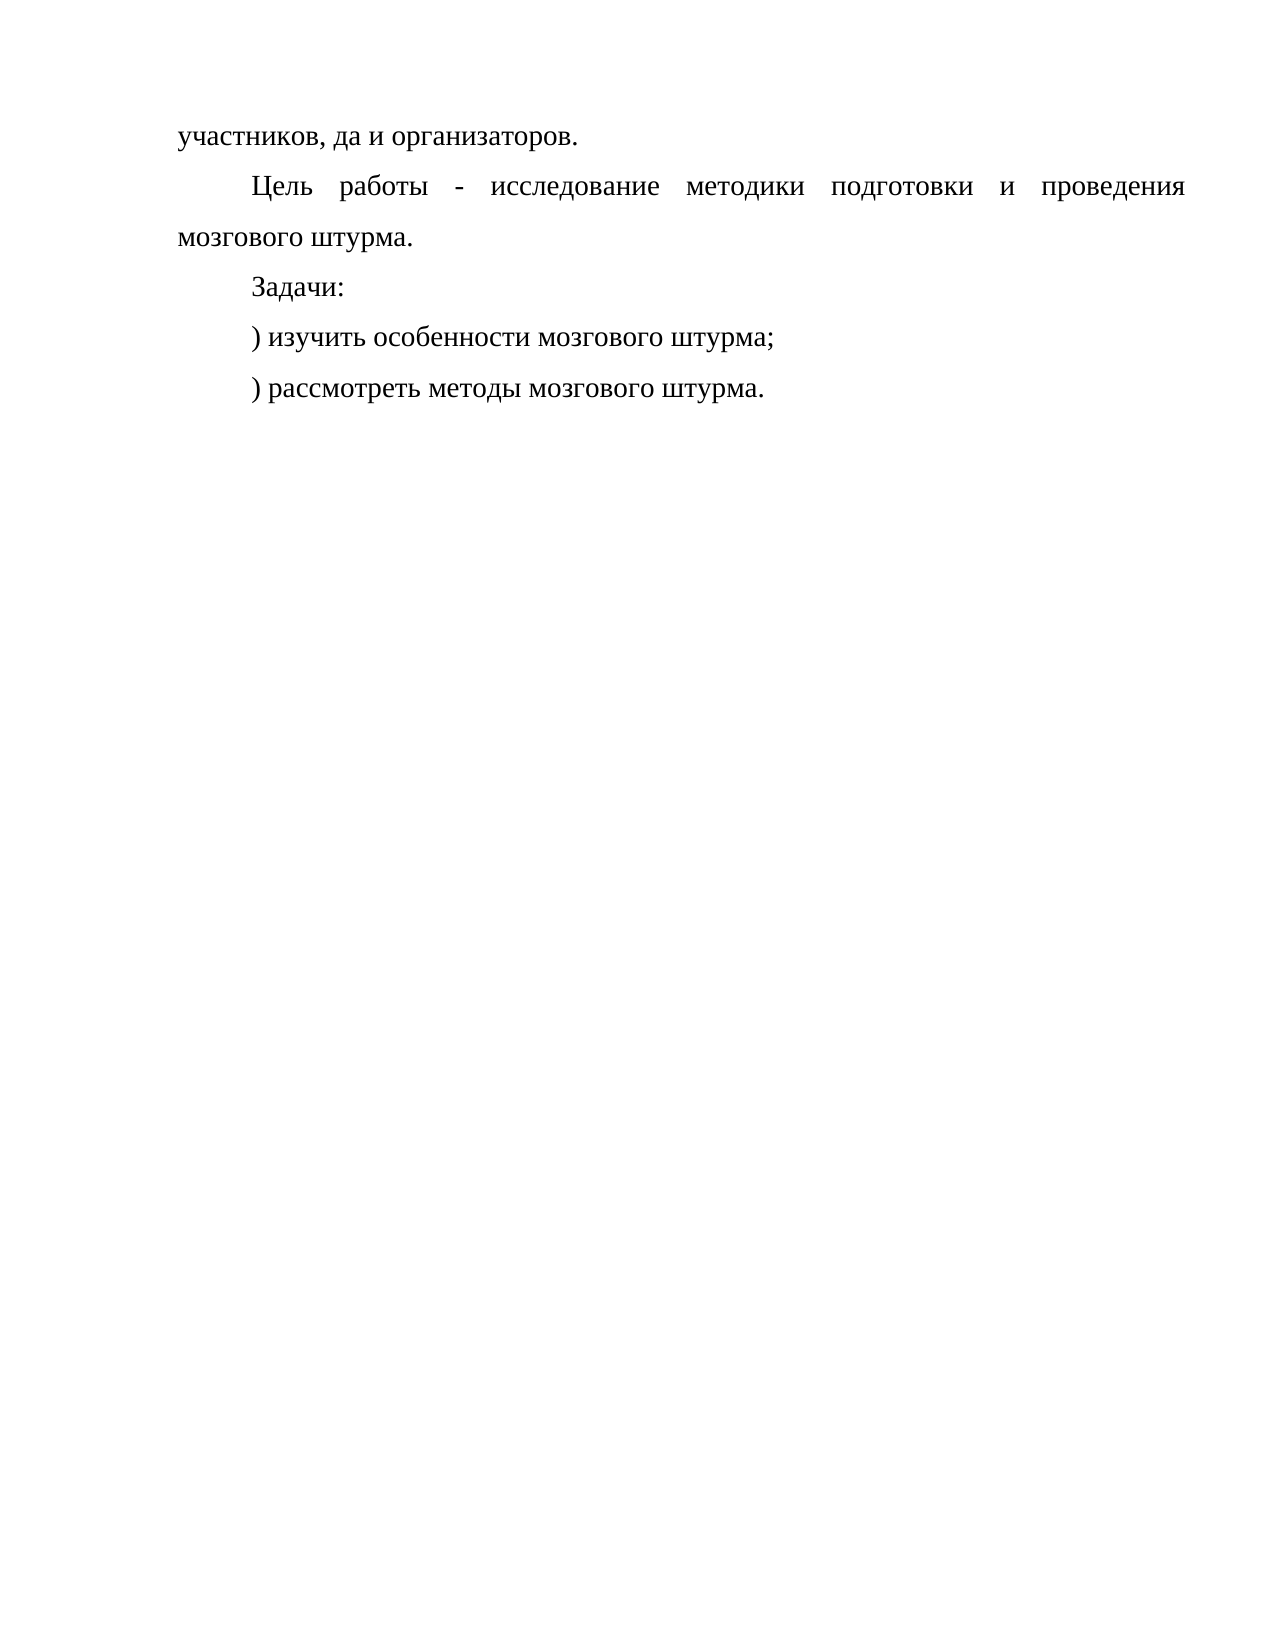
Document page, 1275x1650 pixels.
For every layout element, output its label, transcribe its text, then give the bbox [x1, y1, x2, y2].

text Цель работы - исследование методики подготовки и проведения мозгового штурма. [177, 168, 1186, 252]
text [177, 118, 1186, 152]
text ) изучить особенности мозгового штурма; [177, 319, 1186, 353]
text Задачи: [177, 269, 1186, 303]
text ) рассмотреть методы мозгового штурма. [177, 370, 1186, 403]
